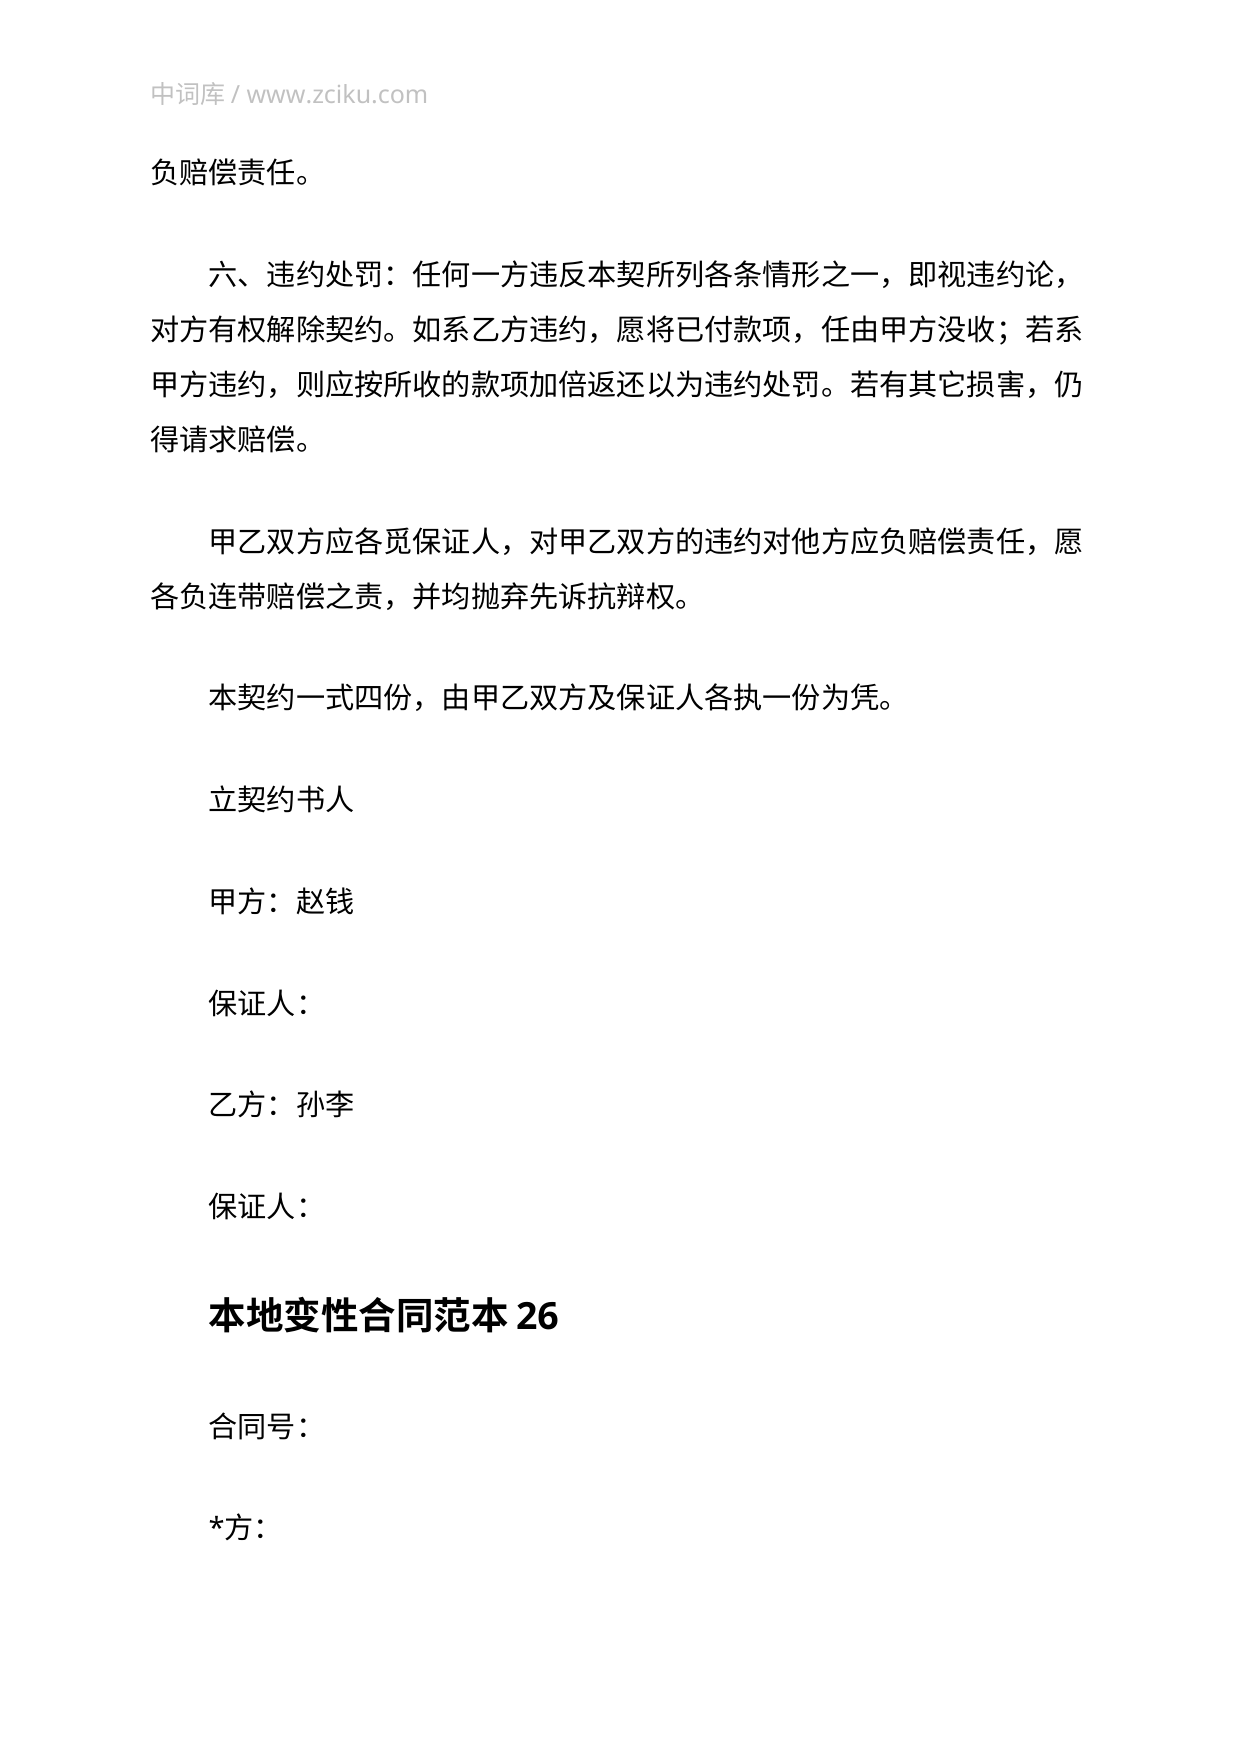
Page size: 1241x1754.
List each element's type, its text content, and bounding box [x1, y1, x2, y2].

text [150, 150, 1090, 192]
text 立契约书人 [150, 777, 1090, 819]
text 乙方：孙李 [150, 1082, 1090, 1124]
text 本地变性合同范本26 [150, 1286, 1090, 1340]
text 合同号： [150, 1403, 1090, 1445]
text 保证人： [150, 1184, 1090, 1226]
text 甲乙双方应各觅保证人，对甲乙双方的违约对他方应负赔偿责任，愿各负连带赔偿之责，并均抛弃先诉抗辩权。 [150, 518, 1090, 615]
text 本契约一式四份，由甲乙双方及保证人各执一份为凭。 [150, 675, 1090, 717]
text *方： [150, 1505, 1090, 1547]
text 保证人： [150, 980, 1090, 1022]
text 六、违约处罚：任何一方违反本契所列各条情形之一，即视违约论，对方有权解除契约。如系乙方违约，愿将已付款项，任由甲方没收；若系甲方违约，则应按所收的款项加倍返还以为违约处罚。若有其它损害，仍得请求赔偿。 [150, 252, 1090, 459]
text 甲方：赵钱 [150, 878, 1090, 921]
